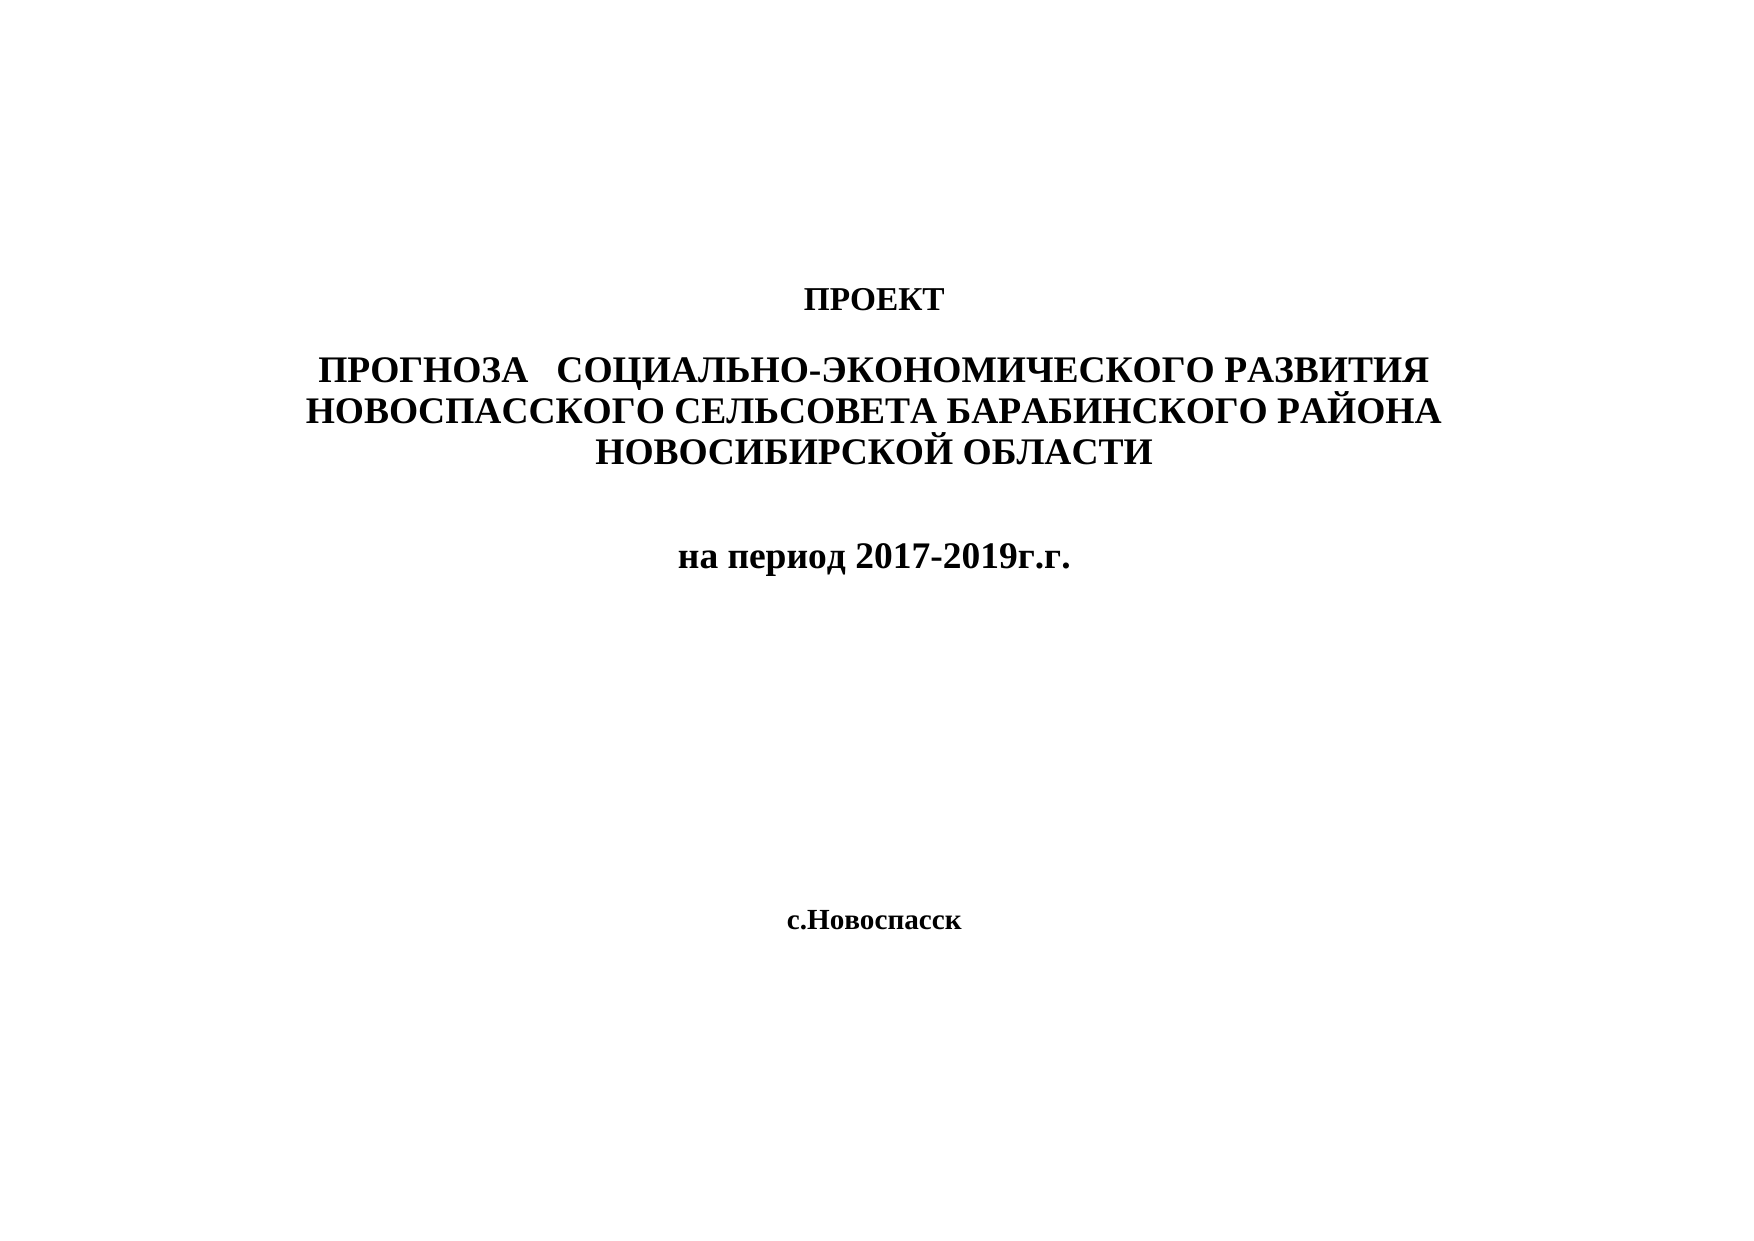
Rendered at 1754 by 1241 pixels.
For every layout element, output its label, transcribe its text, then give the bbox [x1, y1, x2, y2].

text НОВОСПАССКОГО СЕЛЬСОВЕТА БАРАБИНСКОГО РАЙОНА [59, 391, 1689, 432]
text с.Новоспасск [59, 904, 1689, 936]
text ПРОЕКТ [59, 282, 1689, 318]
text НОВОСИБИРСКОЙ ОБЛАСТИ [59, 432, 1689, 473]
text на период 2017-2019г.г. [59, 536, 1689, 577]
text ПРОГНОЗА СОЦИАЛЬНО-ЭКОНОМИЧЕСКОГО РАЗВИТИЯ [59, 350, 1689, 391]
